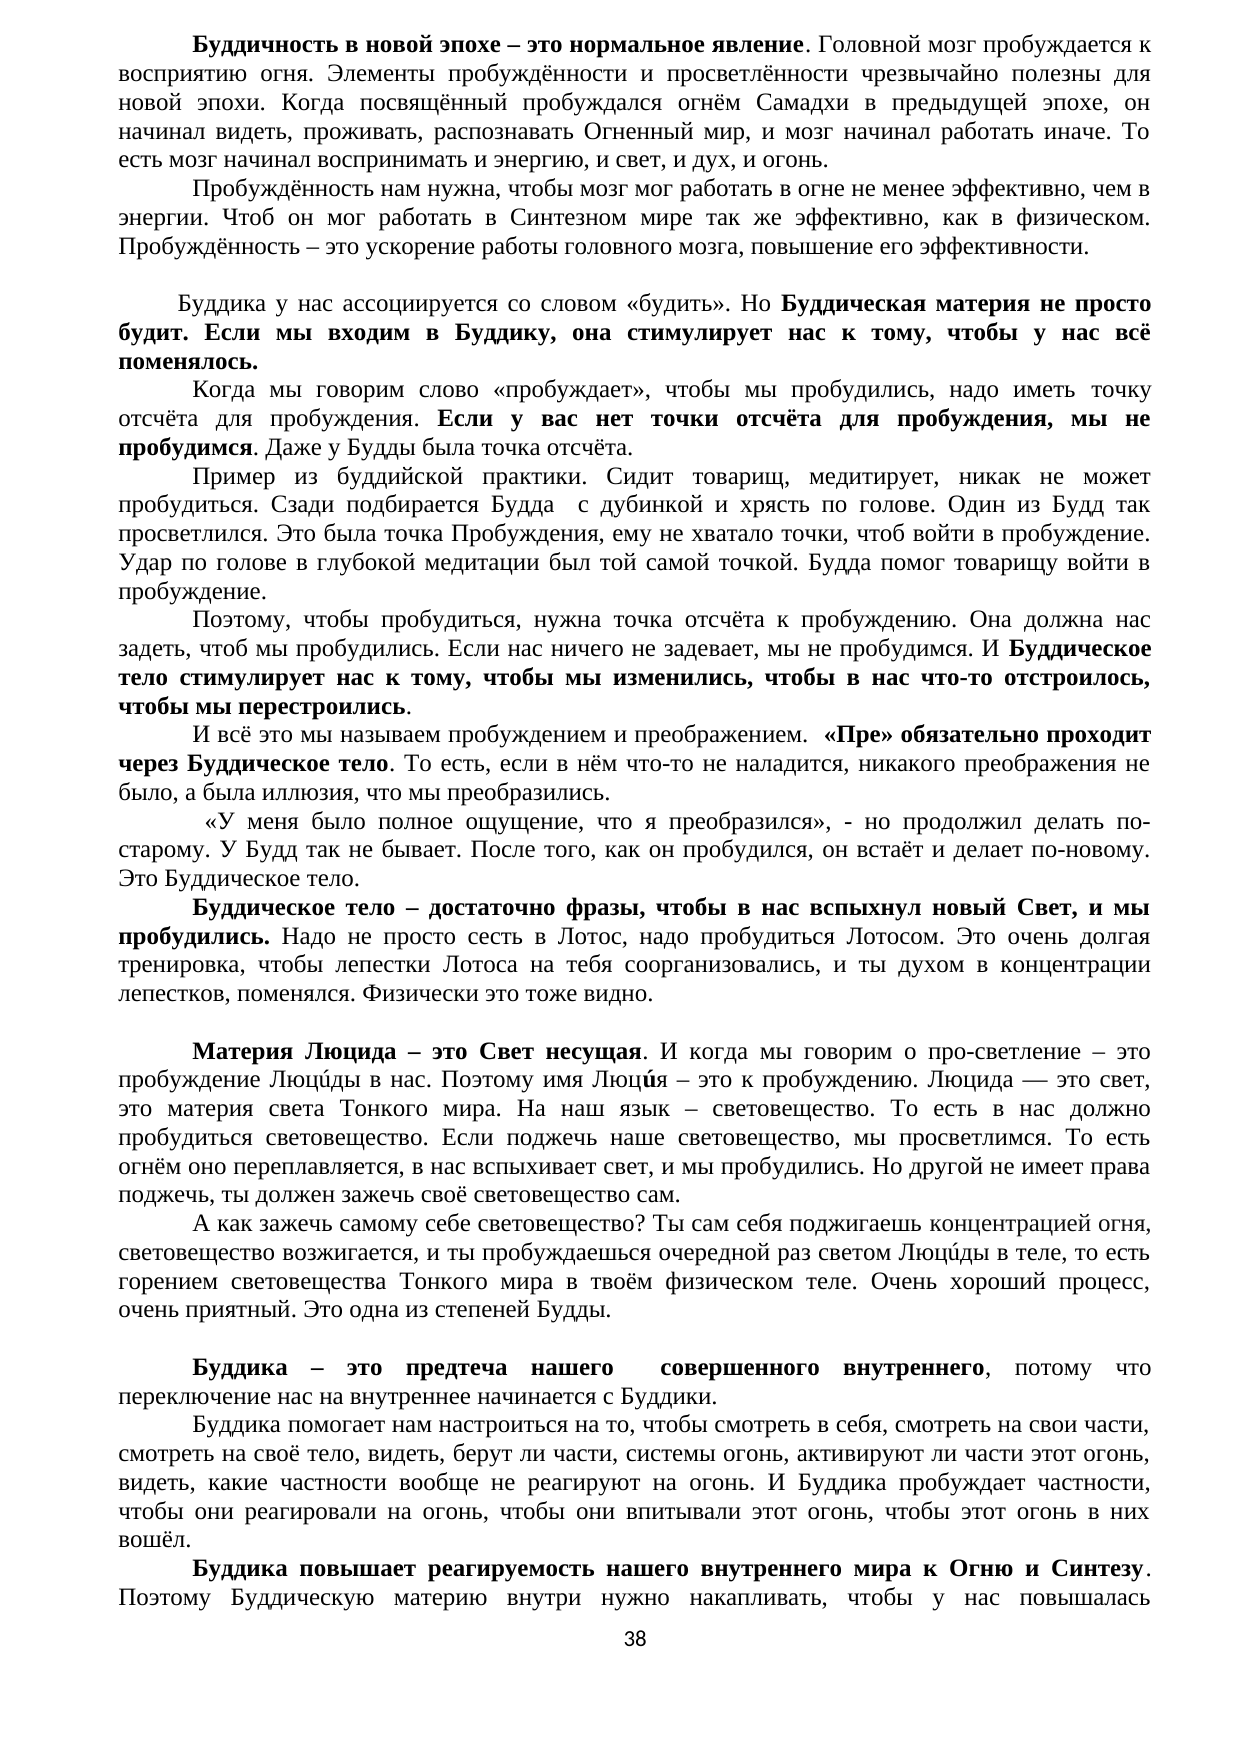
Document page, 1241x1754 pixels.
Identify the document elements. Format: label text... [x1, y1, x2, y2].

text Пробуждённость нам нужна, чтобы мозг мог работать в огне не менее эффективно, чем в энергии. Чтоб он мог работать в Синтезном мире так же эффективно, как в физическом. Пробуждённость – это ускорение работы головного мозга, повышение его эффективности. [118, 173, 1152, 259]
text Материя Люцида – это Свет несущая. И когда мы говорим о про-светление – это пробуждение Люцúды в нас. Поэтому имя Люцúя – это к пробуждению. Люцида — это свет, это материя света Тонкого мира. На наш язык – световещество. То есть в нас должно пробудиться световещество. Если поджечь наше световещество, мы просветлимся. То есть огнём оно переплавляется, в нас вспыхивает свет, и мы пробудились. Но другой не имеет права поджечь, ты должен зажечь своё световещество сам. [118, 1036, 1152, 1208]
text Когда мы говорим слово «пробуждает», чтобы мы пробудились, надо иметь точку отсчёта для пробуждения. Если у вас нет точки отсчёта для пробуждения, мы не пробудимся. Даже у Будды была точка отсчёта. [118, 374, 1152, 461]
text Буддика у нас ассоциируется со словом «будить». Но Буддическая материя не просто будит. Если мы входим в Буддику, она стимулирует нас к тому, чтобы у нас всё поменялось. [118, 288, 1152, 374]
text Поэтому, чтобы пробудиться, нужна точка отсчёта к пробуждению. Она должна нас задеть, чтоб мы пробудились. Если нас ничего не задевает, мы не пробудимся. И Буддическое тело стимулирует нас к тому, чтобы мы изменились, чтобы в нас что-то отстроилось, чтобы мы перестроились. [118, 604, 1152, 719]
text Буддическое тело – достаточно фразы, чтобы в нас вспыхнул новый Свет, и мы пробудились. Надо не просто сесть в Лотос, надо пробудиться Лотосом. Это очень долгая тренировка, чтобы лепестки Лотоса на тебя соорганизовались, и ты духом в концентрации лепестков, поменялся. Физически это тоже видно. [118, 892, 1152, 1007]
text «У меня было полное ощущение, что я преобразился», - но продолжил делать по-старому. У Будд так не бывает. После того, как он пробудился, он встаёт и делает по-новому. Это Буддическое тело. [118, 806, 1152, 892]
text Буддика помогает нам настроиться на то, чтобы смотреть в себя, смотреть на свои части, смотреть на своё тело, видеть, берут ли части, системы огонь, активируют ли части этот огонь, видеть, какие частности вообще не реагируют на огонь. И Буддика пробуждает частности, чтобы они реагировали на огонь, чтобы они впитывали этот огонь, чтобы этот огонь в них вошёл. [118, 1409, 1152, 1553]
text Пример из буддийской практики. Сидит товарищ, медитирует, никак не может пробудиться. Сзади подбирается Будда с дубинкой и хрясть по голове. Один из Будд так просветлился. Это была точка Пробуждения, ему не хватало точки, чтоб войти в пробуждение. Удар по голове в глубокой медитации был той самой точкой. Будда помог товарищу войти в пробуждение. [118, 461, 1152, 604]
text А как зажечь самому себе световещество? Ты сам себя поджигаешь концентрацией огня, световещество возжигается, и ты пробуждаешься очередной раз светом Люцúды в теле, то есть горением световещества Тонкого мира в твоём физическом теле. Очень хороший процесс, очень приятный. Это одна из степеней Будды. [118, 1208, 1152, 1323]
text Буддика – это предтеча нашего совершенного внутреннего, потому что переключение нас на внутреннее начинается с Буддики. [118, 1352, 1152, 1409]
text И всё это мы называем пробуждением и преображением. «Пре» обязательно проходит через Буддическое тело. То есть, если в нём что-то не наладится, никакого преображения не было, а была иллюзия, что мы преобразились. [118, 719, 1152, 806]
text Буддичность в новой эпохе – это нормальное явление. Головной мозг пробуждается к восприятию огня. Элементы пробуждённости и просветлённости чрезвычайно полезны для новой эпохи. Когда посвящённый пробуждался огнём Самадхи в предыдущей эпохе, он начинал видеть, проживать, распознавать Огненный мир, и мозг начинал работать иначе. То есть мозг начинал воспринимать и энергию, и свет, и дух, и огонь. [118, 29, 1152, 173]
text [118, 1553, 1152, 1611]
